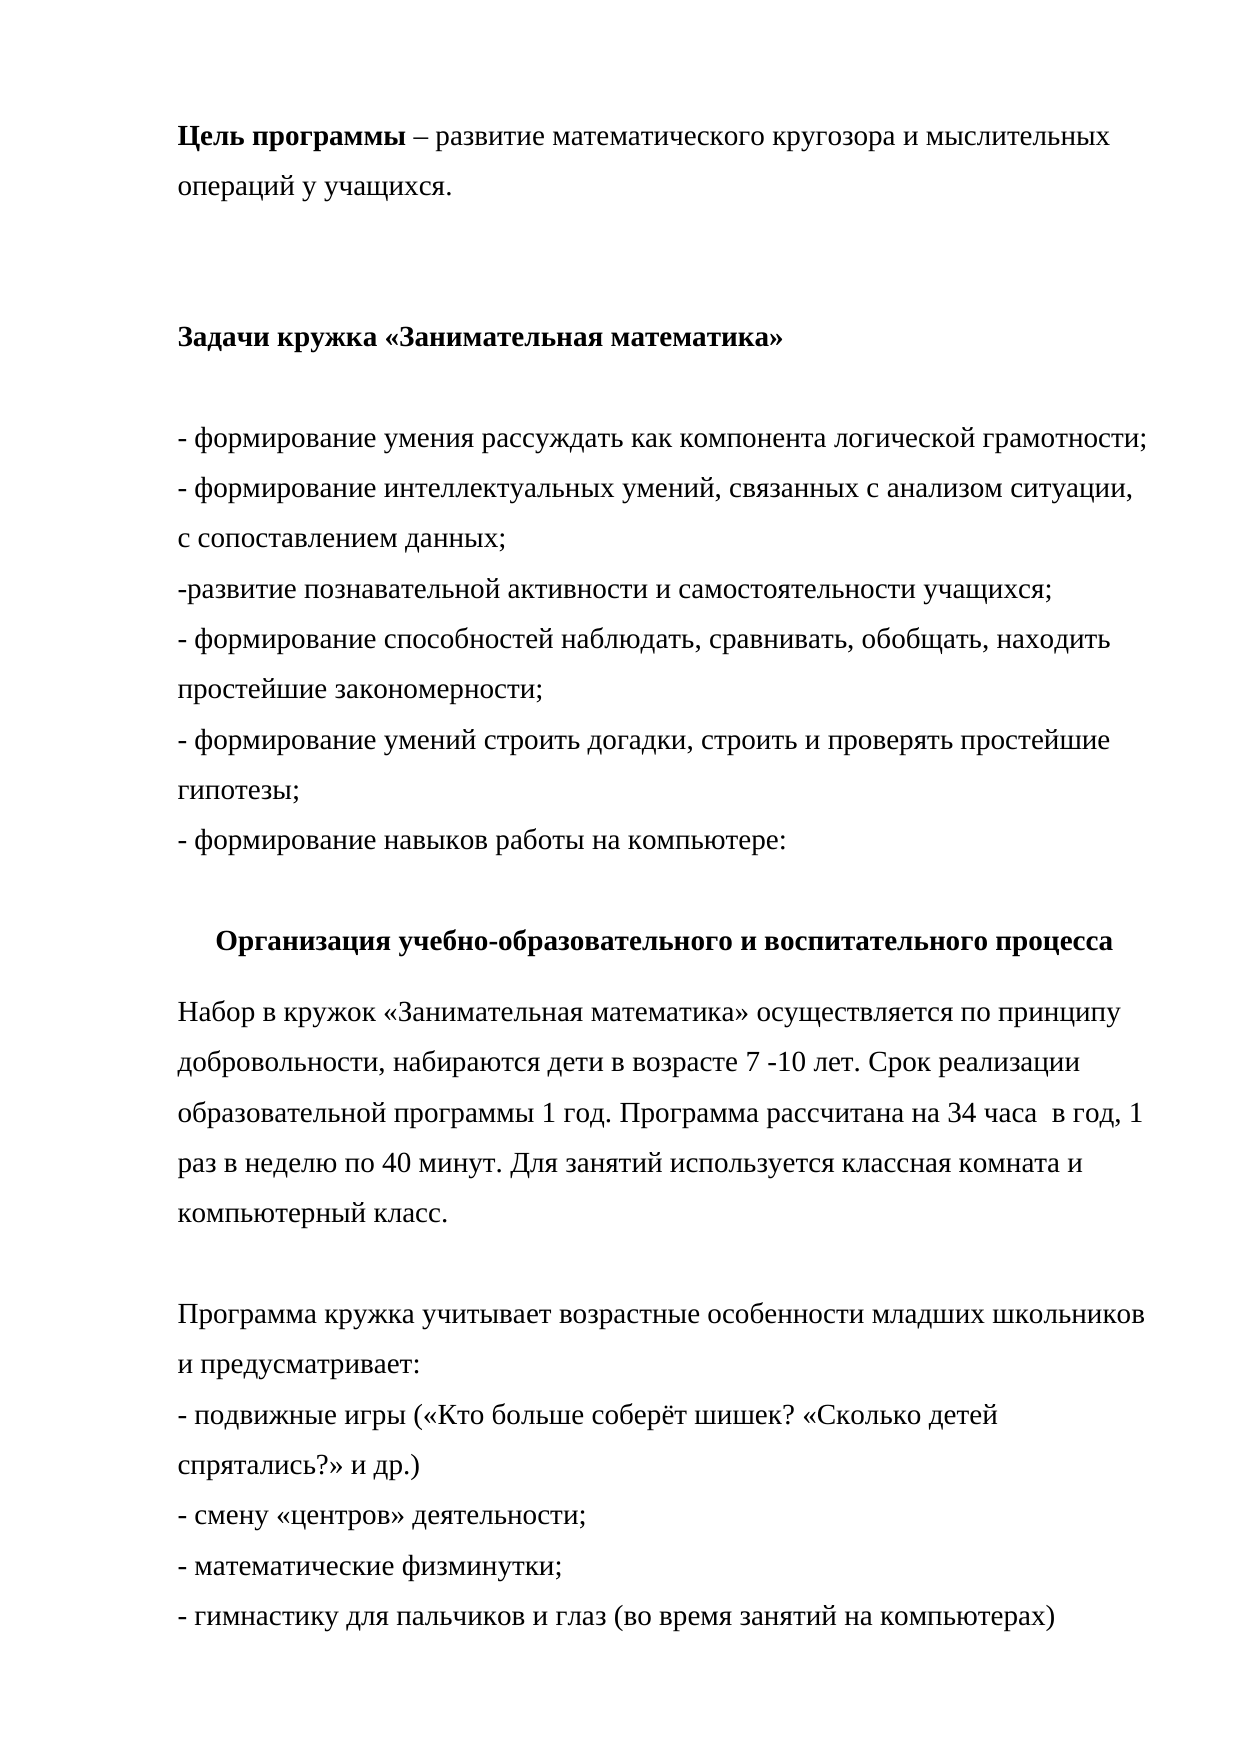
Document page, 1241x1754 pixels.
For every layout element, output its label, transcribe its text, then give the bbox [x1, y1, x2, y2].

text - формирование способностей наблюдать, сравнивать, обобщать, находить простейшие закономерности; [177, 621, 1152, 705]
text - смену «центров» деятельности; [177, 1497, 1152, 1531]
text - математические физминутки; [177, 1548, 1152, 1581]
text Программа кружка учитывает возрастные особенности младших школьников и предусматривает: [177, 1296, 1152, 1380]
text Организация учебно-образовательного и воспитательного процесса [177, 923, 1152, 957]
text - формирование интеллектуальных умений, связанных с анализом ситуации, с сопоставлением данных; [177, 470, 1152, 554]
text - гимнастику для пальчиков и глаз (во время занятий на компьютерах) [177, 1598, 1152, 1632]
text - подвижные игры («Кто больше соберёт шишек? «Сколько детей спрятались?» и др.) [177, 1397, 1152, 1481]
text - формирование умений строить догадки, строить и проверять простейшие гипотезы; [177, 722, 1152, 806]
text Задачи кружка «Занимательная математика» [177, 319, 1152, 353]
text Цель программы – развитие математического кругозора и мыслительных операций у учащихся. [177, 118, 1152, 202]
text Набор в кружок «Занимательная математика» осуществляется по принципу добровольности, набираются дети в возрасте 7 -10 лет. Срок реализации образовательной программы 1 год. Программа рассчитана на 34 часа в год, 1 раз в неделю по 40 минут. Для занятий используется классная комната и компьютерный класс. [177, 994, 1152, 1229]
text -развитие познавательной активности и самостоятельности учащихся; [177, 571, 1152, 604]
text - формирование навыков работы на компьютере: [177, 822, 1152, 856]
text - формирование умения рассуждать как компонента логической грамотности; [177, 420, 1152, 453]
